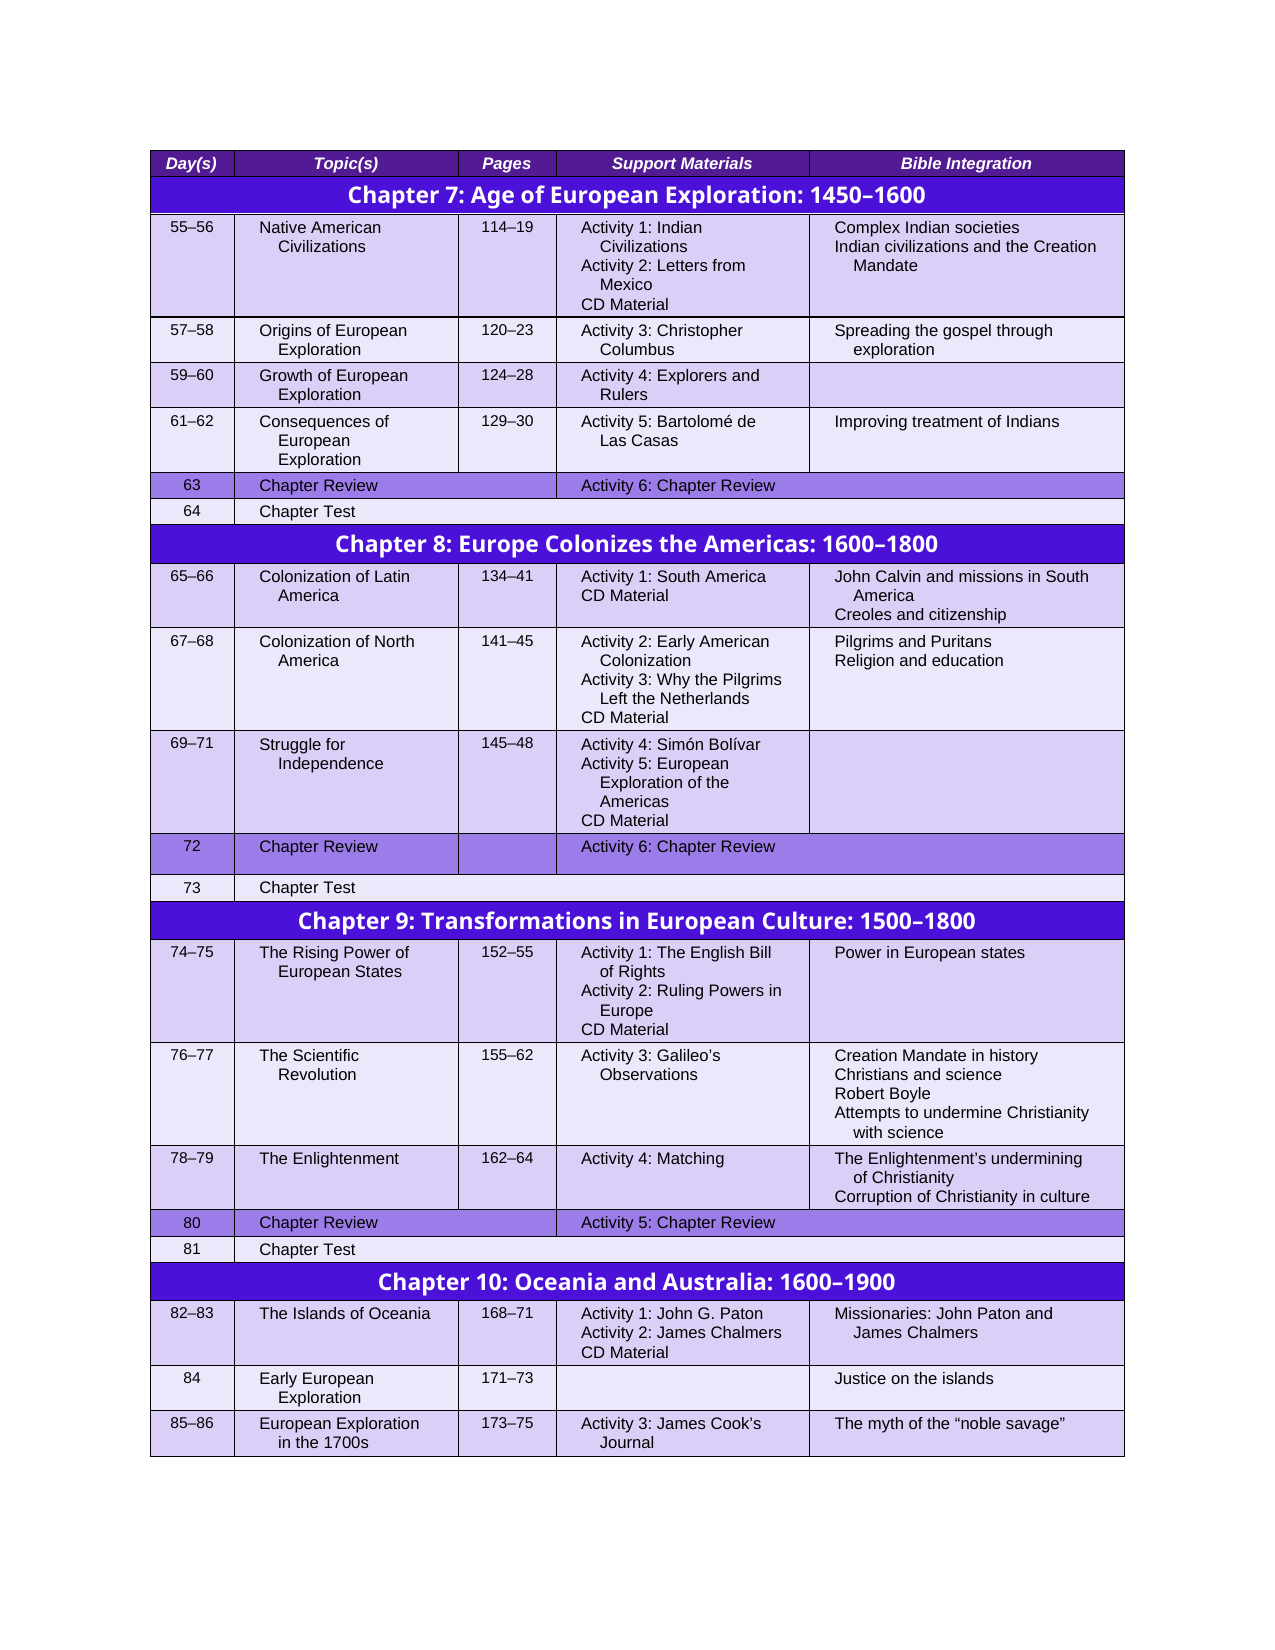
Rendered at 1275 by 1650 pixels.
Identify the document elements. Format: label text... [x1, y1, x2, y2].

table_cell 57–58 [151, 318, 234, 362]
table_cell Colonization of Latin America [235, 564, 458, 627]
table_cell Chapter 8: Europe Colonizes the Americas: 1600–1800 [151, 525, 1124, 563]
table_cell 55–56 [151, 215, 234, 316]
table_cell 59–60 [151, 363, 234, 407]
table_cell 155–62 [459, 1043, 556, 1145]
table_cell 129–30 [459, 408, 556, 472]
table_cell Chapter Review [235, 473, 556, 498]
table_cell The Islands of Oceania [235, 1301, 458, 1365]
table_cell Chapter Test [235, 875, 1124, 901]
table_cell [810, 731, 1124, 833]
table_cell 81 [151, 1237, 234, 1262]
table_cell 134–41 [459, 564, 556, 627]
table_cell Growth of European Exploration [235, 363, 458, 407]
table_cell Activity 3: James Cook’s Journal [557, 1411, 809, 1456]
table_cell 80 [151, 1210, 234, 1236]
table_header Bible Integration [810, 151, 1124, 176]
table_cell 67–68 [151, 628, 234, 730]
table_cell Justice on the islands [810, 1366, 1124, 1410]
table_cell [459, 834, 556, 874]
table_cell Activity 6: Chapter Review [557, 473, 1124, 498]
table_cell Activity 3: Christopher Columbus [557, 318, 809, 362]
table_cell Origins of European Exploration [235, 318, 458, 362]
table_cell Early European Exploration [235, 1366, 458, 1410]
table_cell [810, 363, 1124, 407]
table_cell Chapter Test [235, 1237, 1124, 1262]
table_cell Chapter Test [235, 499, 1124, 524]
table_cell 76–77 [151, 1043, 234, 1145]
table_cell 120–23 [459, 318, 556, 362]
table_header Topic(s) [235, 151, 458, 176]
table_cell [557, 1366, 809, 1410]
table_cell Activity 1: The English Bill of Rights Activity 2: Ruling Powers in Europe CD Material [557, 940, 809, 1042]
table_cell Creation Mandate in history Christians and science Robert Boyle Attempts to undermine Christianity with science [810, 1043, 1124, 1145]
table_cell Chapter 10: Oceania and Australia: 1600–1900 [151, 1263, 1124, 1300]
table_cell Activity 1: Indian Civilizations Activity 2: Letters from Mexico CD Material [557, 215, 809, 316]
table_cell 141–45 [459, 628, 556, 730]
table_cell Power in European states [810, 940, 1124, 1042]
table_cell 61–62 [151, 408, 234, 472]
table_cell The Enlightenment [235, 1146, 458, 1209]
table_cell Chapter Review [235, 1210, 556, 1236]
table_cell The Enlightenment’s undermining of Christianity Corruption of Christianity in culture [810, 1146, 1124, 1209]
table_cell Activity 2: Early American Colonization Activity 3: Why the Pilgrims Left the Netherlands CD Material [557, 628, 809, 730]
table_cell 84 [151, 1366, 234, 1410]
table_cell 73 [151, 875, 234, 901]
table_cell Activity 4: Explorers and Rulers [557, 363, 809, 407]
table_cell 85–86 [151, 1411, 234, 1456]
table_cell Spreading the gospel through exploration [810, 318, 1124, 362]
table_cell Colonization of North America [235, 628, 458, 730]
table_cell 114–19 [459, 215, 556, 316]
table_cell Chapter 7: Age of European Exploration: 1450–1600 [151, 177, 1124, 213]
table_cell European Exploration in the 1700s [235, 1411, 458, 1456]
table_cell Chapter 9: Transformations in European Culture: 1500–1800 [151, 902, 1124, 939]
table_cell Complex Indian societies Indian civilizations and the Creation Mandate [810, 215, 1124, 316]
table_cell 72 [151, 834, 234, 874]
table_cell Missionaries: John Paton and James Chalmers [810, 1301, 1124, 1365]
table_cell 152–55 [459, 940, 556, 1042]
table_cell 145–48 [459, 731, 556, 833]
table_cell Activity 1: John G. Paton Activity 2: James Chalmers CD Material [557, 1301, 809, 1365]
table_cell The myth of the “noble savage” [810, 1411, 1124, 1456]
table_cell John Calvin and missions in South America Creoles and citizenship [810, 564, 1124, 627]
table_cell 124–28 [459, 363, 556, 407]
table_cell Activity 5: Bartolomé de Las Casas [557, 408, 809, 472]
table_cell Consequences of European Exploration [235, 408, 458, 472]
table_cell 173–75 [459, 1411, 556, 1456]
table_cell 168–71 [459, 1301, 556, 1365]
table_cell Activity 1: South America CD Material [557, 564, 809, 627]
table_cell 171–73 [459, 1366, 556, 1410]
table_header Support Materials [557, 151, 809, 176]
table_cell Chapter Review [235, 834, 458, 874]
table_cell Improving treatment of Indians [810, 408, 1124, 472]
table_cell 65–66 [151, 564, 234, 627]
table_cell Native American Civilizations [235, 215, 458, 316]
table_cell Activity 3: Galileo’s Observations [557, 1043, 809, 1145]
table_cell 82–83 [151, 1301, 234, 1365]
table_cell The Scientific Revolution [235, 1043, 458, 1145]
table_cell 162–64 [459, 1146, 556, 1209]
table_cell Struggle for Independence [235, 731, 458, 833]
table_cell Activity 5: Chapter Review [557, 1210, 1124, 1236]
table_cell 64 [151, 499, 234, 524]
table_cell Activity 6: Chapter Review [557, 834, 1124, 874]
table_cell Pilgrims and Puritans Religion and education [810, 628, 1124, 730]
table_cell Activity 4: Matching [557, 1146, 809, 1209]
table_cell 78–79 [151, 1146, 234, 1209]
table_cell The Rising Power of European States [235, 940, 458, 1042]
table_header Pages [459, 151, 556, 176]
table_cell 74–75 [151, 940, 234, 1042]
table_cell Activity 4: Simón Bolívar Activity 5: European Exploration of the Americas CD Material [557, 731, 809, 833]
table_cell 63 [151, 473, 234, 498]
table_cell 69–71 [151, 731, 234, 833]
table_header Day(s) [151, 151, 234, 176]
